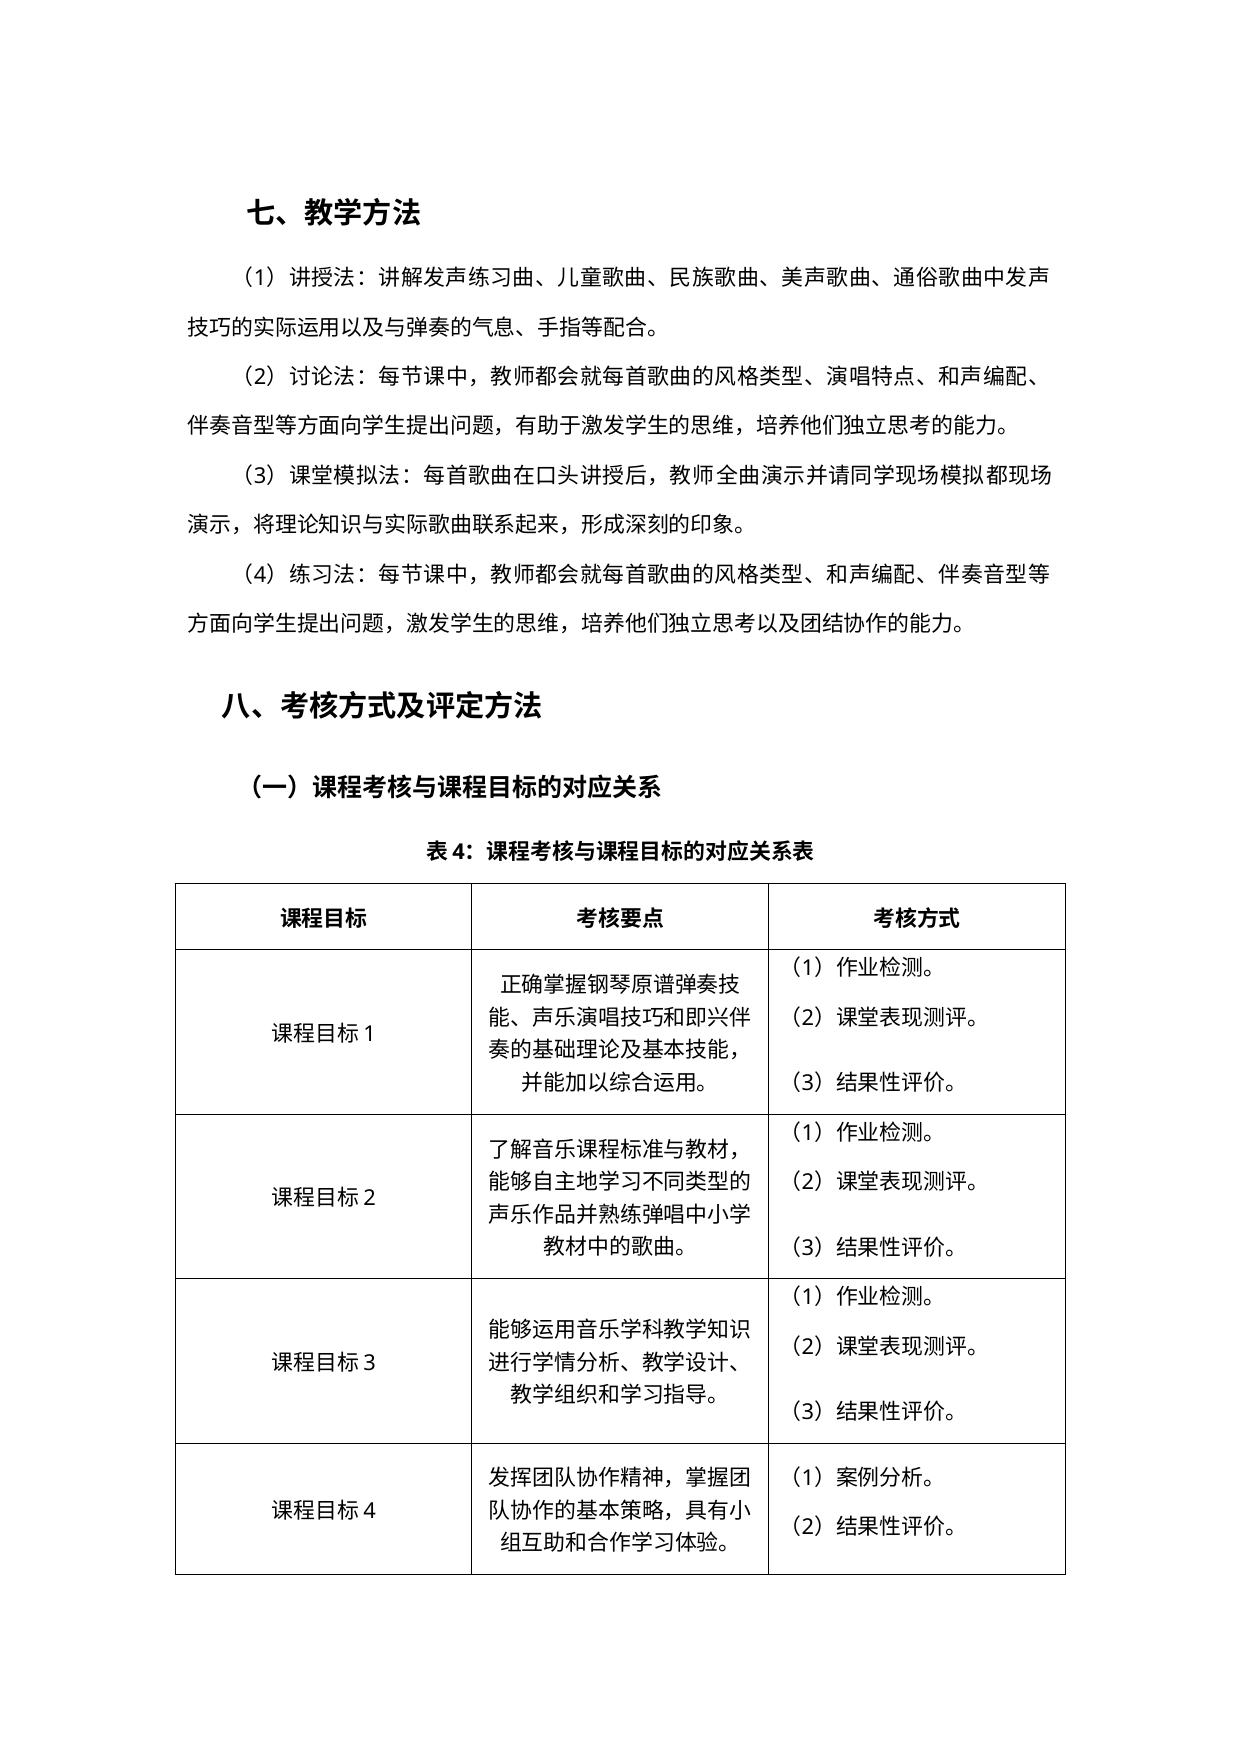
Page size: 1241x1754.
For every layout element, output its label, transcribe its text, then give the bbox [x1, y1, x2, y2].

text （1）讲授法：讲解发声练习曲、儿童歌曲、民族歌曲、美声歌曲、通俗歌曲中发声技巧的实际运用以及与弹奏的气息、手指等配合。 [187, 259, 1053, 342]
text 表4：课程考核与课程目标的对应关系表 [187, 834, 1053, 867]
table_cell 正确掌握钢琴原谱弹奏技能、声乐演唱技巧和即兴伴奏的基础理论及基本技能，并能加以综合运用。 [472, 950, 768, 1113]
text （4）练习法：每节课中，教师都会就每首歌曲的风格类型、和声编配、伴奏音型等方面向学生提出问题，激发学生的思维，培养他们独立思考以及团结协作的能力。 [187, 556, 1053, 638]
table_cell （1）作业检测。 （2）课堂表现测评。 （3）结果性评价。 [769, 950, 1065, 1113]
table_cell 了解音乐课程标准与教材，能够自主地学习不同类型的声乐作品并熟练弹唱中小学教材中的歌曲。 [472, 1115, 768, 1278]
text 八、考核方式及评定方法 [187, 672, 1053, 737]
table_cell （1）案例分析。 （2）结果性评价。 [769, 1444, 1065, 1574]
table_header 考核方式 [769, 884, 1065, 949]
text （一）课程考核与课程目标的对应关系 [187, 753, 1053, 818]
table_header 课程目标 [176, 884, 471, 949]
table_cell 课程目标2 [176, 1115, 471, 1278]
table_cell 发挥团队协作精神，掌握团队协作的基本策略，具有小组互助和合作学习体验。 [472, 1444, 768, 1574]
table_cell 课程目标1 [176, 950, 471, 1113]
text （2）讨论法：每节课中，教师都会就每首歌曲的风格类型、演唱特点、和声编配、伴奏音型等方面向学生提出问题，有助于激发学生的思维，培养他们独立思考的能力。 [187, 358, 1053, 441]
text 七、教学方法 [187, 178, 1053, 243]
table_cell 能够运用音乐学科教学知识进行学情分析、教学设计、教学组织和学习指导。 [472, 1279, 768, 1443]
text （3）课堂模拟法：每首歌曲在口头讲授后，教师全曲演示并请同学现场模拟都现场演示，将理论知识与实际歌曲联系起来，形成深刻的印象。 [187, 457, 1053, 539]
table_cell （1）作业检测。 （2）课堂表现测评。 （3）结果性评价。 [769, 1279, 1065, 1443]
table_cell 课程目标4 [176, 1444, 471, 1574]
table_cell 课程目标3 [176, 1279, 471, 1443]
table_header 考核要点 [472, 884, 768, 949]
table_cell （1）作业检测。 （2）课堂表现测评。 （3）结果性评价。 [769, 1115, 1065, 1278]
